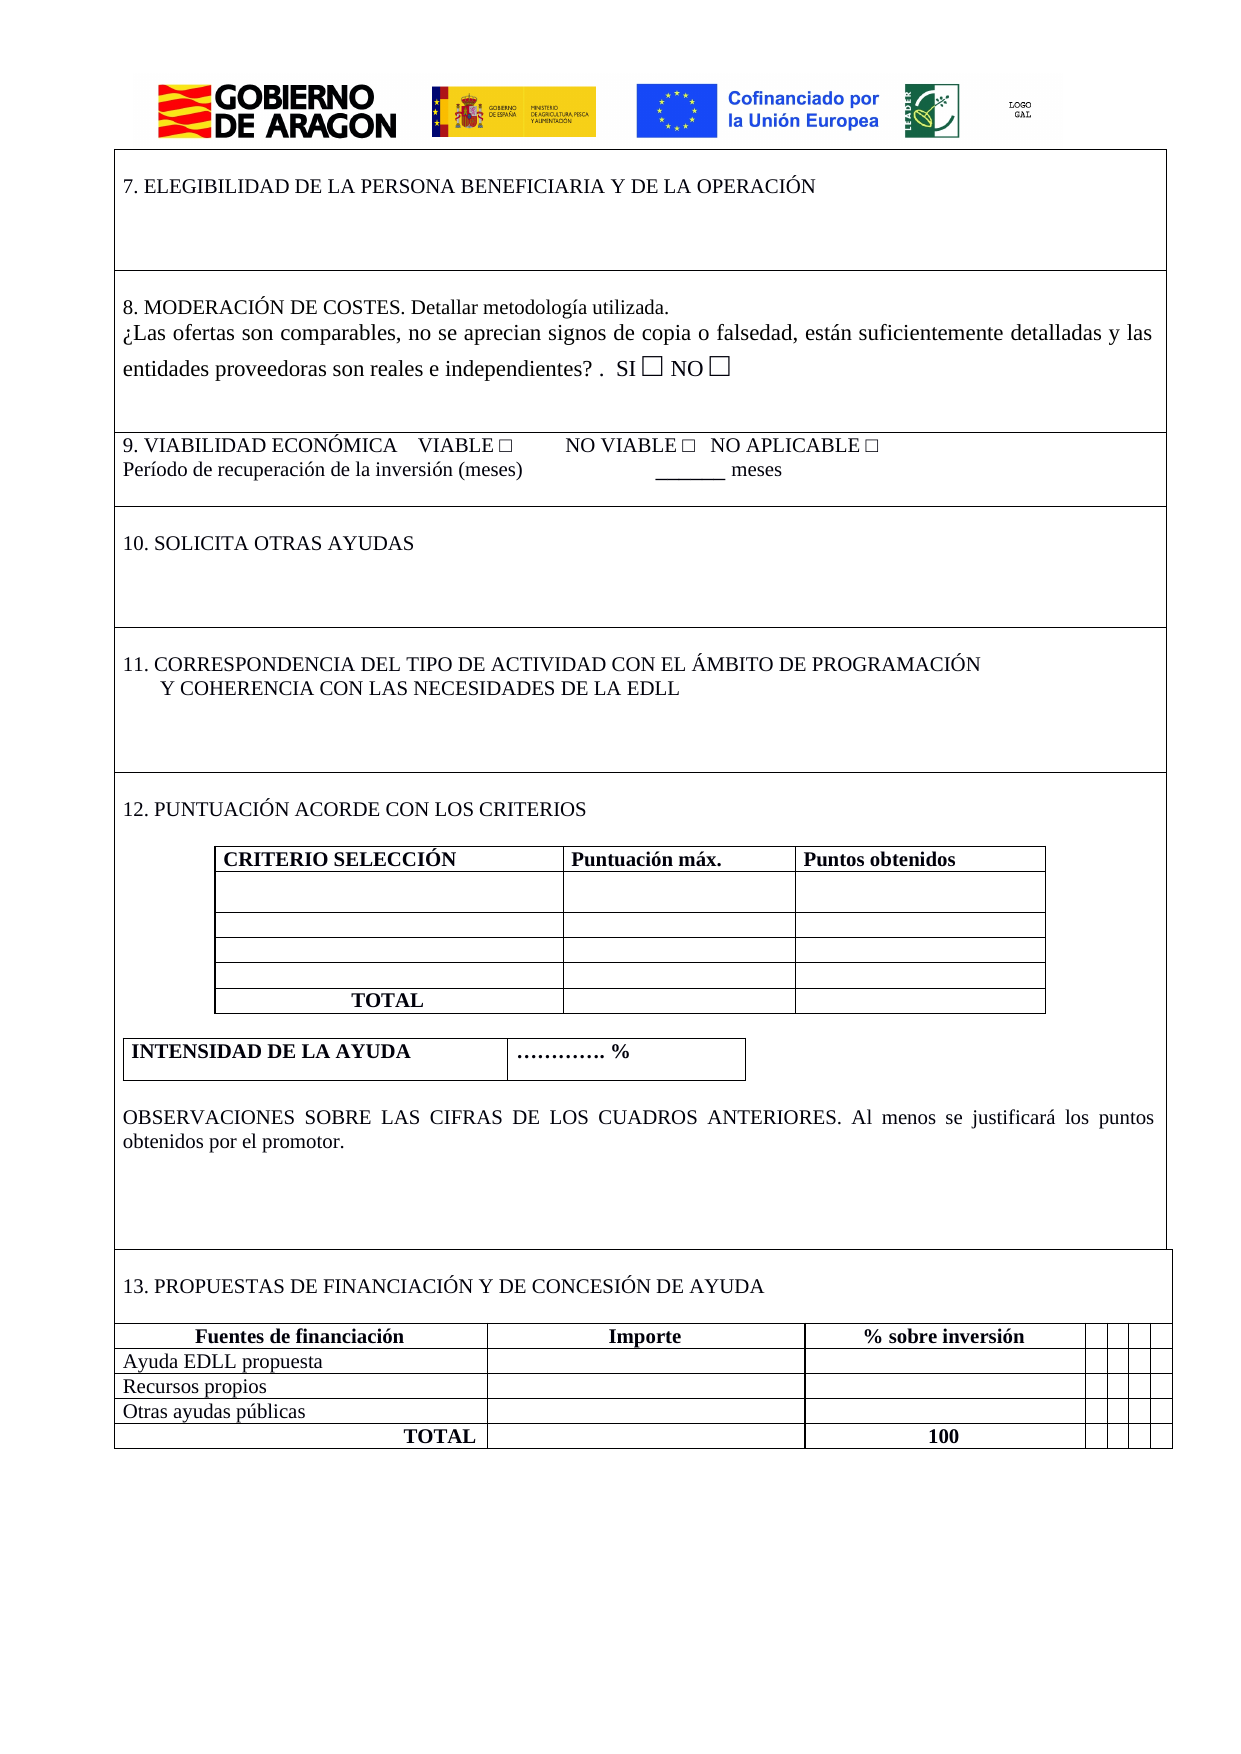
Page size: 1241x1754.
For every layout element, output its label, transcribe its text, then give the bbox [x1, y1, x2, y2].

table_cell TOTAL [115, 1424, 487, 1448]
table_cell [1108, 1374, 1128, 1398]
table_cell 9. VIABILIDAD ECONÓMICA VIABLE □ NO VIABLE □ NO APLICABLE □ Período de recuperación de la inversión (meses) ______ meses [115, 433, 1166, 506]
table_cell % sobre inversión [806, 1324, 1085, 1348]
table_cell Recursos propios [115, 1374, 487, 1398]
table_cell 13. PROPUESTAS DE FINANCIACIÓN Y DE CONCESIÓN DE AYUDA [115, 1250, 1172, 1322]
picture [132, 73, 1063, 149]
table_cell [488, 1349, 804, 1373]
table_cell Importe [488, 1324, 804, 1348]
table_cell [1108, 1324, 1128, 1348]
table_cell [1151, 1374, 1172, 1398]
table_cell [1151, 1424, 1172, 1448]
table_cell 11. CORRESPONDENCIA DEL TIPO DE ACTIVIDAD CON EL ÁMBITO DE PROGRAMACIÓN Y COHERENCIA CON LAS NECESIDADES DE LA EDLL [115, 628, 1166, 772]
table_cell [1086, 1374, 1107, 1398]
table_cell [1129, 1349, 1150, 1373]
table_cell 12. PUNTUACIÓN ACORDE CON LOS CRITERIOS OBSERVACIONES SOBRE LAS CIFRAS DE LOS CUADROS ANTERIORES. Al menos se justificará los puntos obtenidos por el promotor. [115, 773, 1166, 1249]
table_cell [806, 1349, 1085, 1373]
table_cell Ayuda EDLL propuesta [115, 1349, 487, 1373]
table_cell [806, 1374, 1085, 1398]
table_cell Otras ayudas públicas [115, 1399, 487, 1423]
table_cell Fuentes de financiación [115, 1324, 487, 1348]
table_cell [1129, 1324, 1150, 1348]
table_cell [806, 1399, 1085, 1423]
table_cell [1108, 1399, 1128, 1423]
table_cell 10. SOLICITA OTRAS AYUDAS [115, 507, 1166, 627]
table_cell [488, 1399, 804, 1423]
table_cell [1151, 1324, 1172, 1348]
table_cell [1129, 1374, 1150, 1398]
table_cell [1108, 1349, 1128, 1373]
table_cell [1108, 1424, 1128, 1448]
table_cell [1129, 1424, 1150, 1448]
table_cell [1086, 1424, 1107, 1448]
table_cell 100 [806, 1424, 1085, 1448]
table_cell 8. MODERACIÓN DE COSTES. Detallar metodología utilizada. ¿Las ofertas son comparables, no se aprecian signos de copia o falsedad, están suficientemente detalladas y las entidades proveedoras son reales e independientes? . SI □ NO □ [115, 271, 1166, 432]
table_cell [488, 1374, 804, 1398]
table_cell [1086, 1399, 1107, 1423]
table_header 7. ELEGIBILIDAD DE LA PERSONA BENEFICIARIA Y DE LA OPERACIÓN [115, 150, 1166, 270]
table_cell [1151, 1349, 1172, 1373]
table_cell [1086, 1324, 1107, 1348]
table_cell [1086, 1349, 1107, 1373]
table_cell [488, 1424, 804, 1448]
table_cell [1129, 1399, 1150, 1423]
table_cell [1151, 1399, 1172, 1423]
